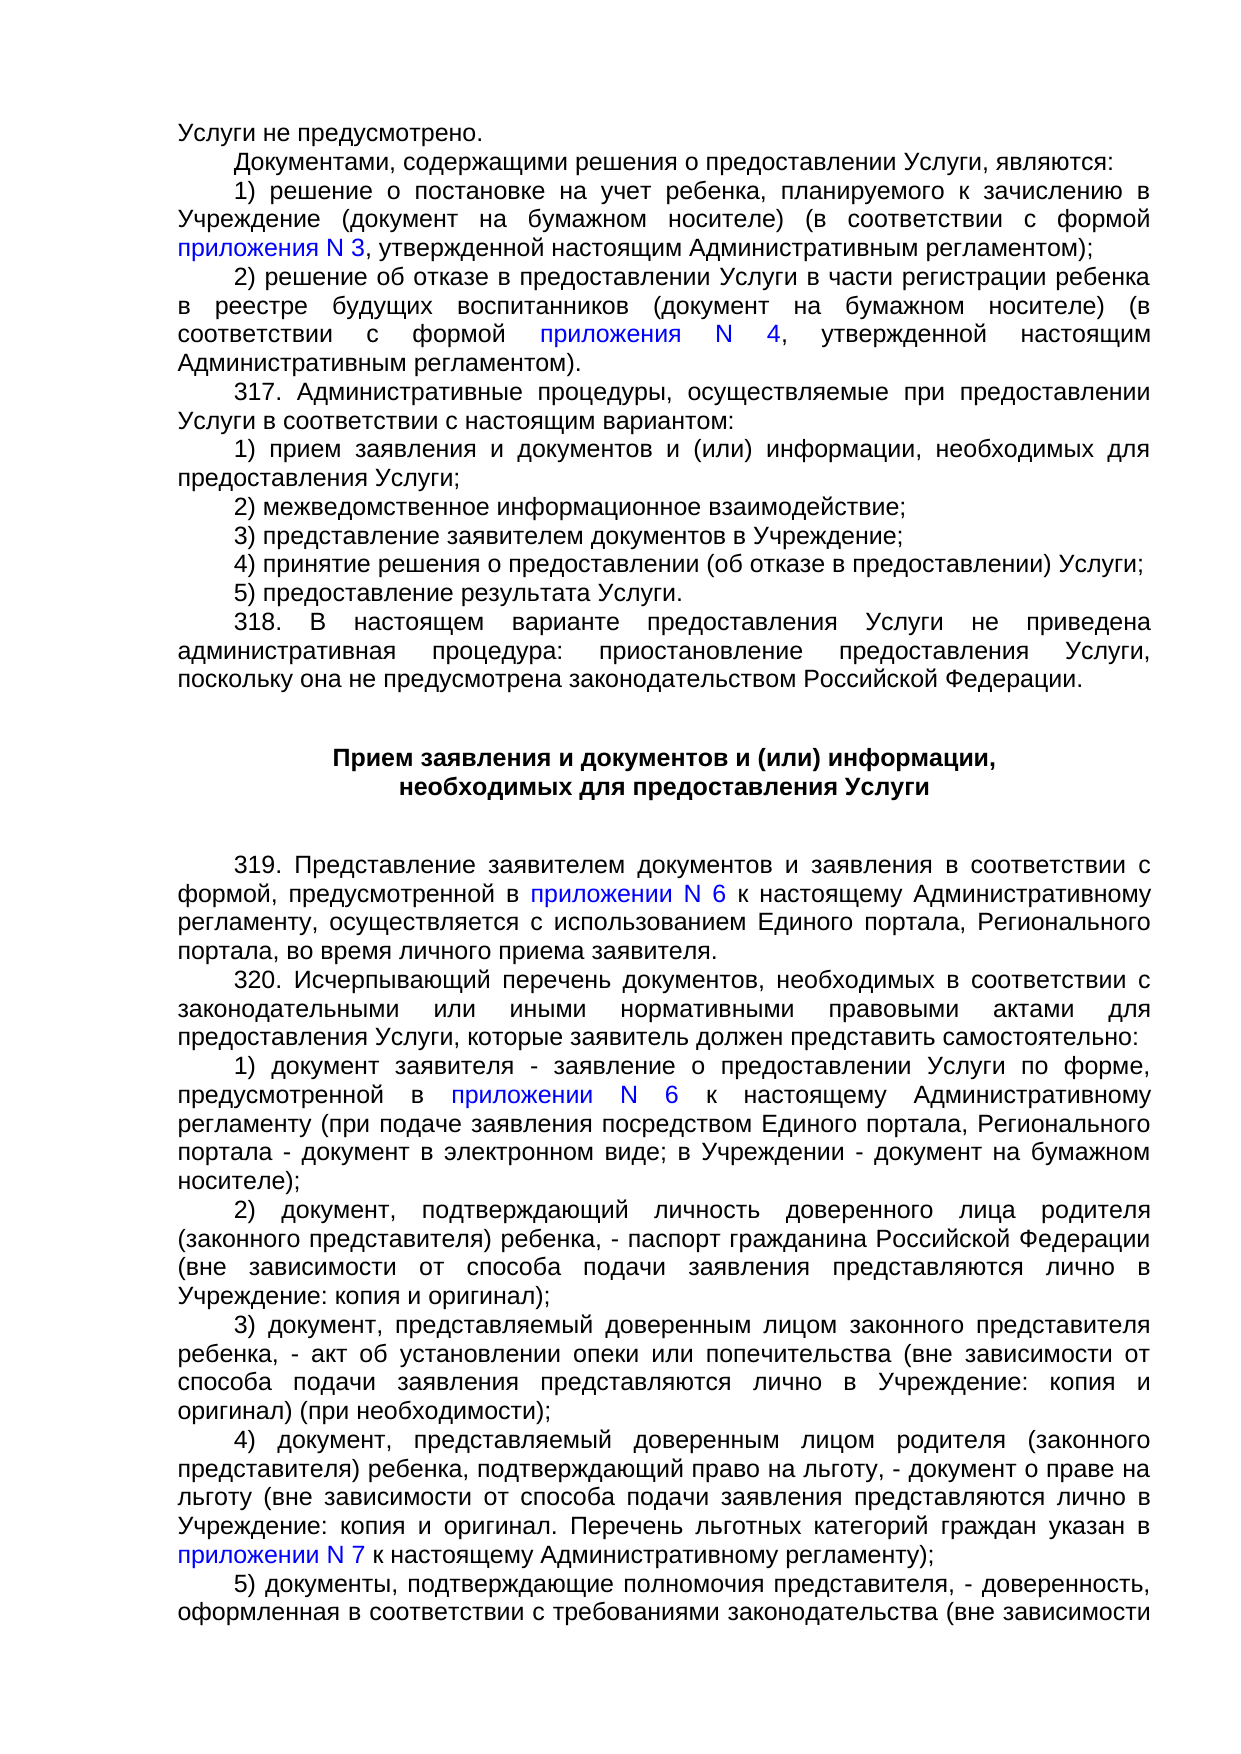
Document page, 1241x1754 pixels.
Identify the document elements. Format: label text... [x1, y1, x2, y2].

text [177, 1568, 1152, 1626]
text 4) документ, представляемый доверенным лицом родителя (законного представителя) ребенка, подтверждающий право на льготу, - документ о праве на льготу (вне зависимости от способа подачи заявления представляются лично в Учреждение: копия и оригинал. Перечень льготных категорий граждан указан в приложении N 7 к настоящему Административному регламенту); [177, 1425, 1152, 1568]
title Прием заявления и документов и (или) информации, [177, 743, 1152, 771]
text 1) решение о постановке на учет ребенка, планируемого к зачислению в Учреждение (документ на бумажном носителе) (в соответствии с формой приложения N 3, утвержденной настоящим Административным регламентом); [177, 176, 1152, 262]
title необходимых для предоставления Услуги [177, 771, 1152, 800]
text 2) решение об отказе в предоставлении Услуги в части регистрации ребенка в реестре будущих воспитанников (документ на бумажном носителе) (в соответствии с формой приложения N 4, утвержденной настоящим Административным регламентом). [177, 262, 1152, 377]
text 317. Административные процедуры, осуществляемые при предоставлении Услуги в соответствии с настоящим вариантом: [177, 377, 1152, 434]
text 5) предоставление результата Услуги. [177, 578, 1152, 607]
text 1) документ заявителя - заявление о предоставлении Услуги по форме, предусмотренной в приложении N 6 к настоящему Административному регламенту (при подаче заявления посредством Единого портала, Регионального портала - документ в электронном виде; в Учреждении - документ на бумажном носителе); [177, 1051, 1152, 1195]
text Документами, содержащими решения о предоставлении Услуги, являются: [177, 147, 1152, 176]
text 2) межведомственное информационное взаимодействие; [177, 492, 1152, 521]
text 318. В настоящем варианте предоставления Услуги не приведена административная процедура: приостановление предоставления Услуги, поскольку она не предусмотрена законодательством Российской Федерации. [177, 607, 1152, 693]
text 3) документ, представляемый доверенным лицом законного представителя ребенка, - акт об установлении опеки или попечительства (вне зависимости от способа подачи заявления представляются лично в Учреждение: копия и оригинал) (при необходимости); [177, 1310, 1152, 1425]
text 2) документ, подтверждающий личность доверенного лица родителя (законного представителя) ребенка, - паспорт гражданина Российской Федерации (вне зависимости от способа подачи заявления представляются лично в Учреждение: копия и оригинал); [177, 1195, 1152, 1310]
text 4) принятие решения о предоставлении (об отказе в предоставлении) Услуги; [177, 549, 1152, 578]
text 1) прием заявления и документов и (или) информации, необходимых для предоставления Услуги; [177, 434, 1152, 492]
text 319. Представление заявителем документов и заявления в соответствии с формой, предусмотренной в приложении N 6 к настоящему Административному регламенту, осуществляется с использованием Единого портала, Регионального портала, во время личного приема заявителя. [177, 850, 1152, 965]
text 3) представление заявителем документов в Учреждение; [177, 521, 1152, 549]
text 320. Исчерпывающий перечень документов, необходимых в соответствии с законодательными или иными нормативными правовыми актами для предоставления Услуги, которые заявитель должен представить самостоятельно: [177, 965, 1152, 1051]
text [177, 118, 1152, 147]
